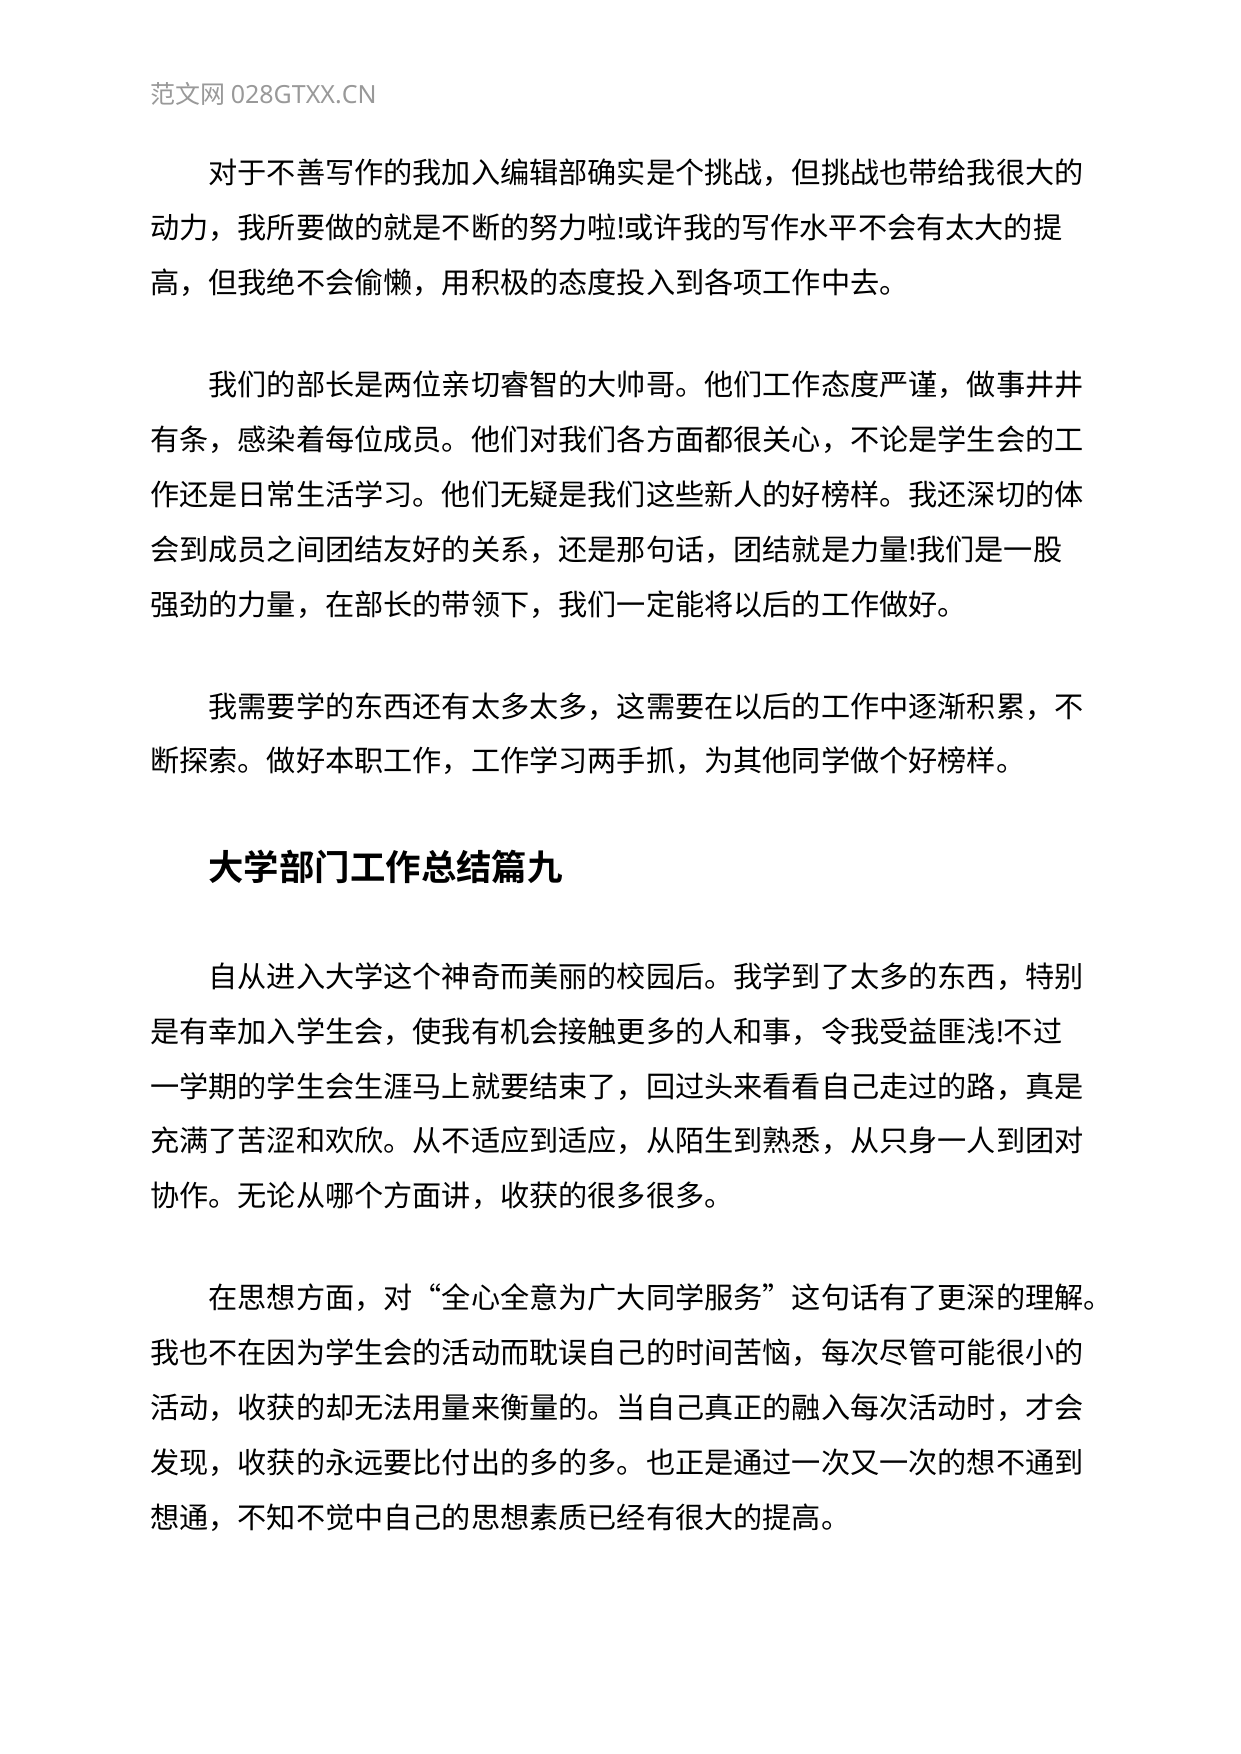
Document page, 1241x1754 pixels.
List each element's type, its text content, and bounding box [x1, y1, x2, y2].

text 我需要学的东西还有太多太多，这需要在以后的工作中逐渐积累，不断探索。做好本职工作，工作学习两手抓，为其他同学做个好榜样。 [150, 683, 1090, 780]
text 对于不善写作的我加入编辑部确实是个挑战，但挑战也带给我很大的动力，我所要做的就是不断的努力啦!或许我的写作水平不会有太大的提高，但我绝不会偷懒，用积极的态度投入到各项工作中去。 [150, 150, 1090, 302]
text 大学部门工作总结篇九 [150, 840, 1090, 891]
text 我们的部长是两位亲切睿智的大帅哥。他们工作态度严谨，做事井井有条，感染着每位成员。他们对我们各方面都很关心，不论是学生会的工作还是日常生活学习。他们无疑是我们这些新人的好榜样。我还深切的体会到成员之间团结友好的关系，还是那句话，团结就是力量!我们是一股强劲的力量，在部长的带领下，我们一定能将以后的工作做好。 [150, 362, 1090, 624]
text 在思想方面，对“全心全意为广大同学服务”这句话有了更深的理解。我也不在因为学生会的活动而耽误自己的时间苦恼，每次尽管可能很小的活动，收获的却无法用量来衡量的。当自己真正的融入每次活动时，才会发现，收获的永远要比付出的多的多。也正是通过一次又一次的想不通到想通，不知不觉中自己的思想素质已经有很大的提高。 [150, 1275, 1090, 1537]
text 自从进入大学这个神奇而美丽的校园后。我学到了太多的东西，特别是有幸加入学生会，使我有机会接触更多的人和事，令我受益匪浅!不过一学期的学生会生涯马上就要结束了，回过头来看看自己走过的路，真是充满了苦涩和欢欣。从不适应到适应，从陌生到熟悉，从只身一人到团对协作。无论从哪个方面讲，收获的很多很多。 [150, 953, 1090, 1215]
